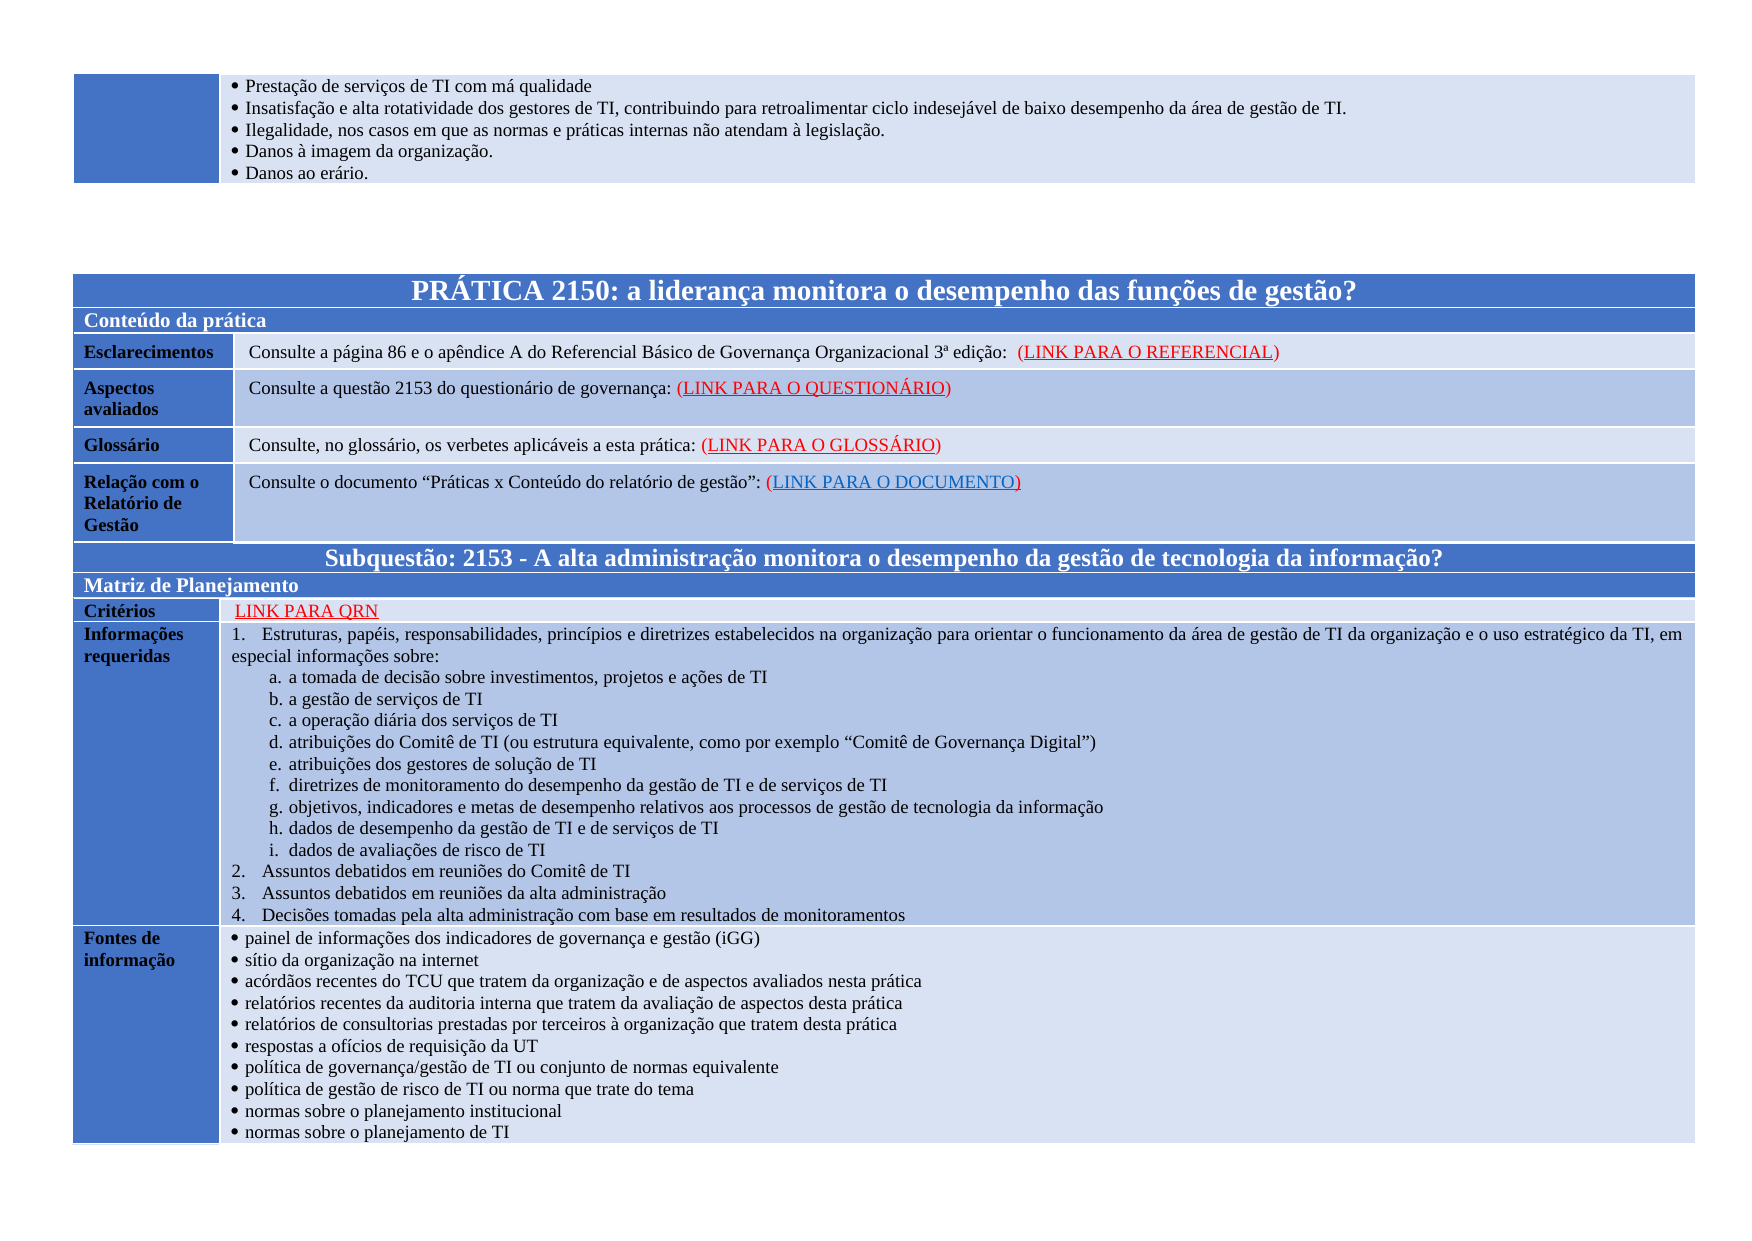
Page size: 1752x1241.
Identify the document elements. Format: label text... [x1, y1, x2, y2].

table_cell Conteúdo da prática [73, 308, 1695, 332]
table_header PRÁTICA 2150: a liderança monitora o desempenho das funções de gestão? [73, 274, 1695, 307]
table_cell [73, 926, 219, 1143]
table_cell Subquestão: 2153 - A alta administração monitora o desempenho da gestão de tecnologia da informação? [73, 542, 1695, 572]
table_cell Glossário [73, 427, 233, 462]
table_cell Matriz de Planejamento [73, 573, 1695, 597]
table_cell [221, 927, 1695, 1143]
table_cell Consulte a página 86 e o apêndice A do Referencial Básico de Governança Organizacional 3ª edição: (LINK PARA O REFERENCIAL) [235, 334, 1695, 368]
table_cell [221, 75, 1695, 183]
table_cell Esclarecimentos [73, 333, 233, 368]
table_cell Estruturas, papéis, responsabilidades, princípios e diretrizes estabelecidos na organização para orientar o funcionamento da área de gestão de TI da organização e o uso estratégico da TI, em especial informações sobre: a tomada de decisão sobre investimentos, projetos e ações de TI a gestão de serviços de TI a operação diária dos serviços de TI atribuições do Comitê de TI (ou estrutura equivalente, como por exemplo “Comitê de Governança Digital”) atribuições dos gestores de solução de TI diretrizes de monitoramento do desempenho da gestão de TI e de serviços de TI objetivos, indicadores e metas de desempenho relativos aos processos de gestão de tecnologia da informação dados de desempenho da gestão de TI e de serviços de TI dados de avaliações de risco de TI Assuntos debatidos em reuniões do Comitê de TI Assuntos debatidos em reuniões da alta administração Decisões tomadas pela alta administração com base em resultados de monitoramentos [221, 623, 1695, 925]
table_cell Informações requeridas [73, 622, 219, 925]
table_cell Aspectos avaliados [73, 369, 233, 426]
table_cell Relação com o Relatório de Gestão [73, 463, 233, 541]
table_cell LINK PARA QRN [221, 600, 1695, 621]
table_cell Consulte o documento “Práticas x Conteúdo do relatório de gestão”: (LINK PARA O DOCUMENTO) [235, 464, 1695, 541]
table_cell Efeitos [74, 74, 219, 183]
table_cell Consulte a questão 2153 do questionário de governança: (LINK PARA O QUESTIONÁRIO) [235, 370, 1695, 426]
table_cell Critérios [73, 599, 219, 621]
table_cell Consulte, no glossário, os verbetes aplicáveis a esta prática: (LINK PARA O GLOSSÁRIO) [235, 428, 1695, 462]
